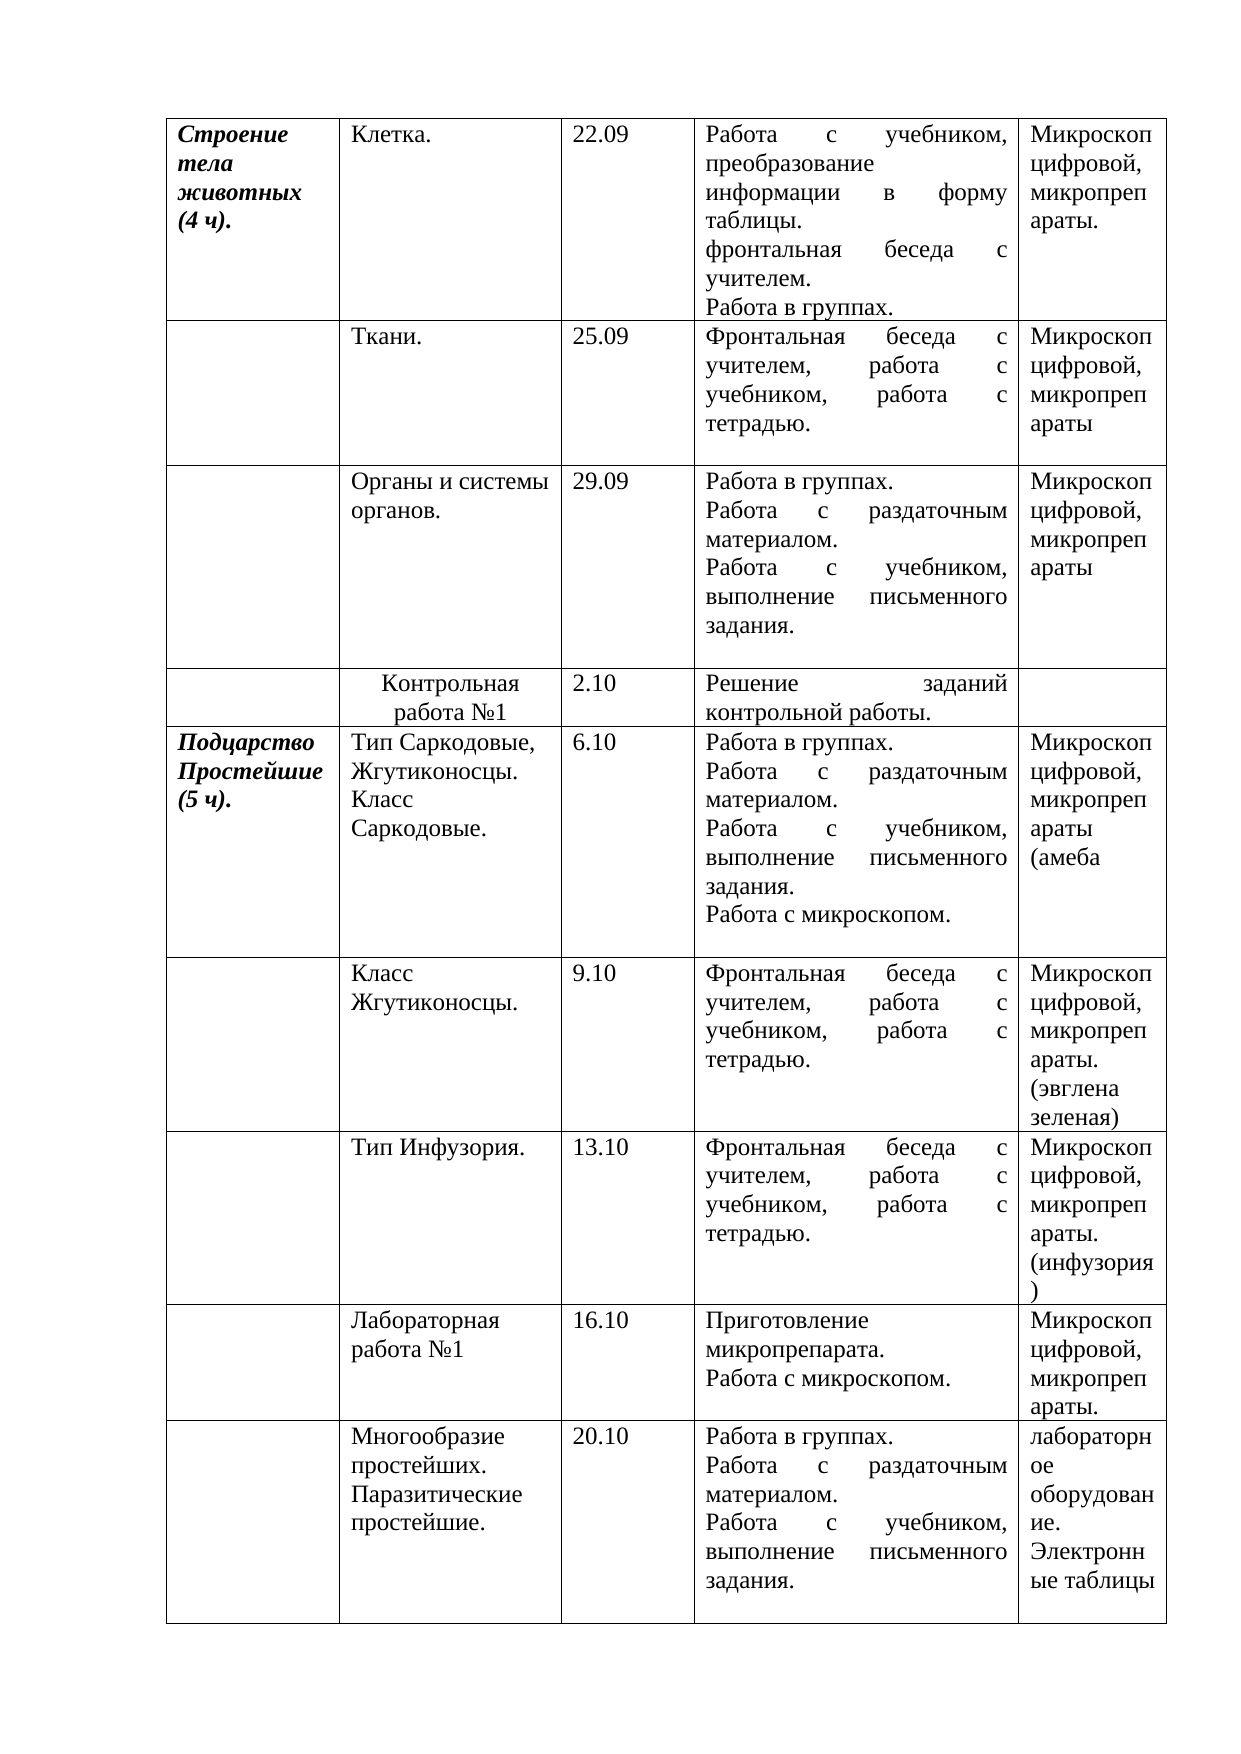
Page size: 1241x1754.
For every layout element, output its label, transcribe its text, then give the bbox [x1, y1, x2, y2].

table_cell Микроскоп цифровой, микропрепараты. [1019, 1305, 1166, 1420]
table_cell 9.10 [562, 958, 694, 1131]
table_cell 25.09 [562, 321, 694, 465]
table_cell Органы и системы органов. [340, 466, 561, 667]
table_cell [167, 1421, 339, 1622]
table_cell Клетка. [340, 119, 561, 320]
table_cell Класс Жгутиконосцы. [340, 958, 561, 1131]
table_cell Микроскоп цифровой, микропрепараты. (инфузория) [1019, 1132, 1166, 1304]
table_cell [167, 669, 339, 726]
table_cell Микроскоп цифровой, микропрепараты [1019, 321, 1166, 465]
table_cell 20.10 [562, 1421, 694, 1622]
table_cell [167, 1132, 339, 1304]
table_cell Микроскоп цифровой, микропрепараты (амеба [1019, 727, 1166, 957]
table_cell Фронтальная беседа с учителем, работа с учебником, работа с тетрадью. [695, 321, 1018, 465]
table_cell 22.09 [562, 119, 694, 320]
table_cell Микроскоп цифровой, микропрепараты. (эвглена зеленая) [1019, 958, 1166, 1131]
table_cell Фронтальная беседа с учителем, работа с учебником, работа с тетрадью. [695, 958, 1018, 1131]
table_cell 13.10 [562, 1132, 694, 1304]
table_cell 6.10 [562, 727, 694, 957]
table_cell Работа в группах. Работа с раздаточным материалом. Работа с учебником, выполнение письменного задания. Работа с микроскопом. [695, 727, 1018, 957]
table_cell Работа с учебником, преобразование информации в форму таблицы. фронтальная беседа с учителем. Работа в группах. [695, 119, 1018, 320]
table_cell [167, 321, 339, 465]
table_cell лабораторное оборудование. Электронные таблицы [1019, 1421, 1166, 1622]
table_cell Работа в группах. Работа с раздаточным материалом. Работа с учебником, выполнение письменного задания. [695, 1421, 1018, 1622]
table_cell Микроскоп цифровой, микропрепараты. [1019, 119, 1166, 320]
table_cell 16.10 [562, 1305, 694, 1420]
table_cell Ткани. [340, 321, 561, 465]
table_cell [1019, 669, 1166, 726]
table_cell Тип Инфузория. [340, 1132, 561, 1304]
table_cell Микроскоп цифровой, микропрепараты [1019, 466, 1166, 667]
table_cell Контрольная работа №1 [340, 669, 561, 726]
table_cell 2.10 [562, 669, 694, 726]
table_cell Многообразие простейших. Паразитические простейшие. [340, 1421, 561, 1622]
table_cell [167, 466, 339, 667]
table_cell 29.09 [562, 466, 694, 667]
table_cell Подцарство Простейшие (5 ч). [167, 727, 339, 957]
table_cell Лабораторная работа №1 [340, 1305, 561, 1420]
table_cell [167, 958, 339, 1131]
table_cell Работа в группах. Работа с раздаточным материалом. Работа с учебником, выполнение письменного задания. [695, 466, 1018, 667]
table_cell Фронтальная беседа с учителем, работа с учебником, работа с тетрадью. [695, 1132, 1018, 1304]
table_cell Решение заданий контрольной работы. [695, 669, 1018, 726]
table_cell Приготовление микропрепарата. Работа с микроскопом. [695, 1305, 1018, 1420]
table_cell Строение тела животных (4 ч). [167, 119, 339, 320]
table_cell [167, 1305, 339, 1420]
table_cell Тип Саркодовые, Жгутиконосцы. Класс Саркодовые. [340, 727, 561, 957]
